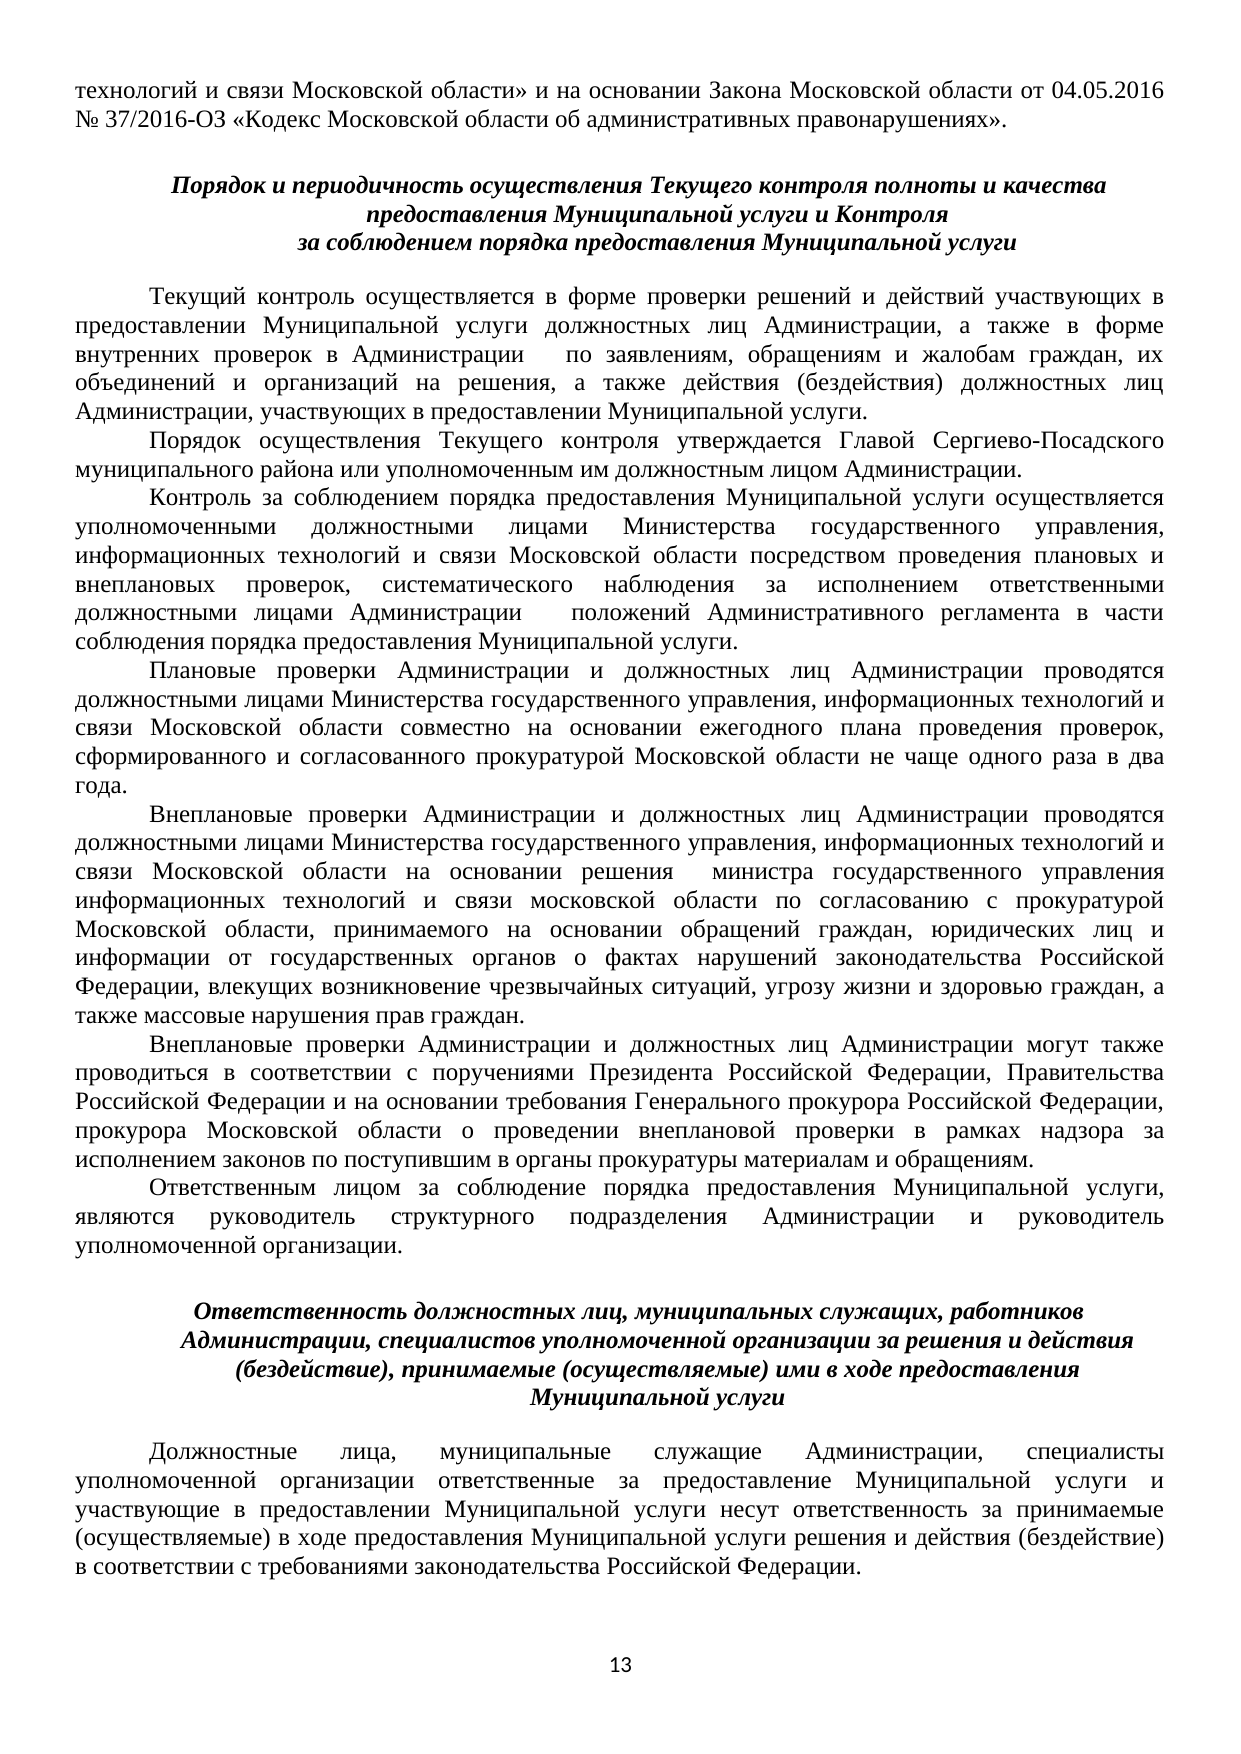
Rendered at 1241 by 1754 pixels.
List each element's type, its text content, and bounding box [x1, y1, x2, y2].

text Внеплановые проверки Администрации и должностных лиц Администрации проводятся должностными лицами Министерства государственного управления, информационных технологий и связи Московской области на основании решения министра государственного управления информационных технологий и связи московской области по согласованию с прокуратурой Московской области, принимаемого на основании обращений граждан, юридических лиц и информации от государственных органов о фактах нарушений законодательства Российской Федерации, влекущих возникновение чрезвычайных ситуаций, угрозу жизни и здоровью граждан, а также массовые нарушения прав граждан. [75, 799, 1165, 1029]
text Порядок осуществления Текущего контроля утверждается Главой Сергиево-Посадского муниципального района или уполномоченным им должностным лицом Администрации. [75, 425, 1165, 482]
text Внеплановые проверки Администрации и должностных лиц Администрации могут также проводиться в соответствии с поручениями Президента Российской Федерации, Правительства Российской Федерации и на основании требования Генерального прокурора Российской Федерации, прокурора Московской области о проведении внеплановой проверки в рамках надзора за исполнением законов по поступившим в органы прокуратуры материалам и обращениям. [75, 1029, 1165, 1172]
text Контроль за соблюдением порядка предоставления Муниципальной услуги осуществляется уполномоченными должностными лицами Министерства государственного управления, информационных технологий и связи Московской области посредством проведения плановых и внеплановых проверок, систематического наблюдения за исполнением ответственными должностными лицами Администрации положений Административного регламента в части соблюдения порядка предоставления Муниципальной услуги. [75, 482, 1165, 655]
text Ответственным лицом за соблюдение порядка предоставления Муниципальной услуги, являются руководитель структурного подразделения Администрации и руководитель уполномоченной организации. [75, 1172, 1165, 1259]
text Плановые проверки Администрации и должностных лиц Администрации проводятся должностными лицами Министерства государственного управления, информационных технологий и связи Московской области совместно на основании ежегодного плана проведения проверок, сформированного и согласованного прокуратурой Московской области не чаще одного раза в два года. [75, 655, 1165, 799]
text Порядок и периодичность осуществления Текущего контроля полноты и качества предоставления Муниципальной услуги и Контроля за соблюдением порядка предоставления Муниципальной услуги [112, 170, 1165, 256]
text Текущий контроль осуществляется в форме проверки решений и действий участвующих в предоставлении Муниципальной услуги должностных лиц Администрации, а также в форме внутренних проверок в Администрации по заявлениям, обращениям и жалобам граждан, их объединений и организаций на решения, а также действия (бездействия) должностных лиц Администрации, участвующих в предоставлении Муниципальной услуги. [75, 281, 1165, 425]
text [75, 75, 1165, 132]
text Ответственность должностных лиц, муниципальных служащих, работников Администрации, специалистов уполномоченной организации за решения и действия (бездействие), принимаемые (осуществляемые) ими в ходе предоставления Муниципальной услуги [112, 1296, 1165, 1411]
text Должностные лица, муниципальные служащие Администрации, специалисты уполномоченной организации ответственные за предоставление Муниципальной услуги и участвующие в предоставлении Муниципальной услуги несут ответственность за принимаемые (осуществляемые) в ходе предоставления Муниципальной услуги решения и действия (бездействие) в соответствии с требованиями законодательства Российской Федерации. [75, 1436, 1165, 1580]
